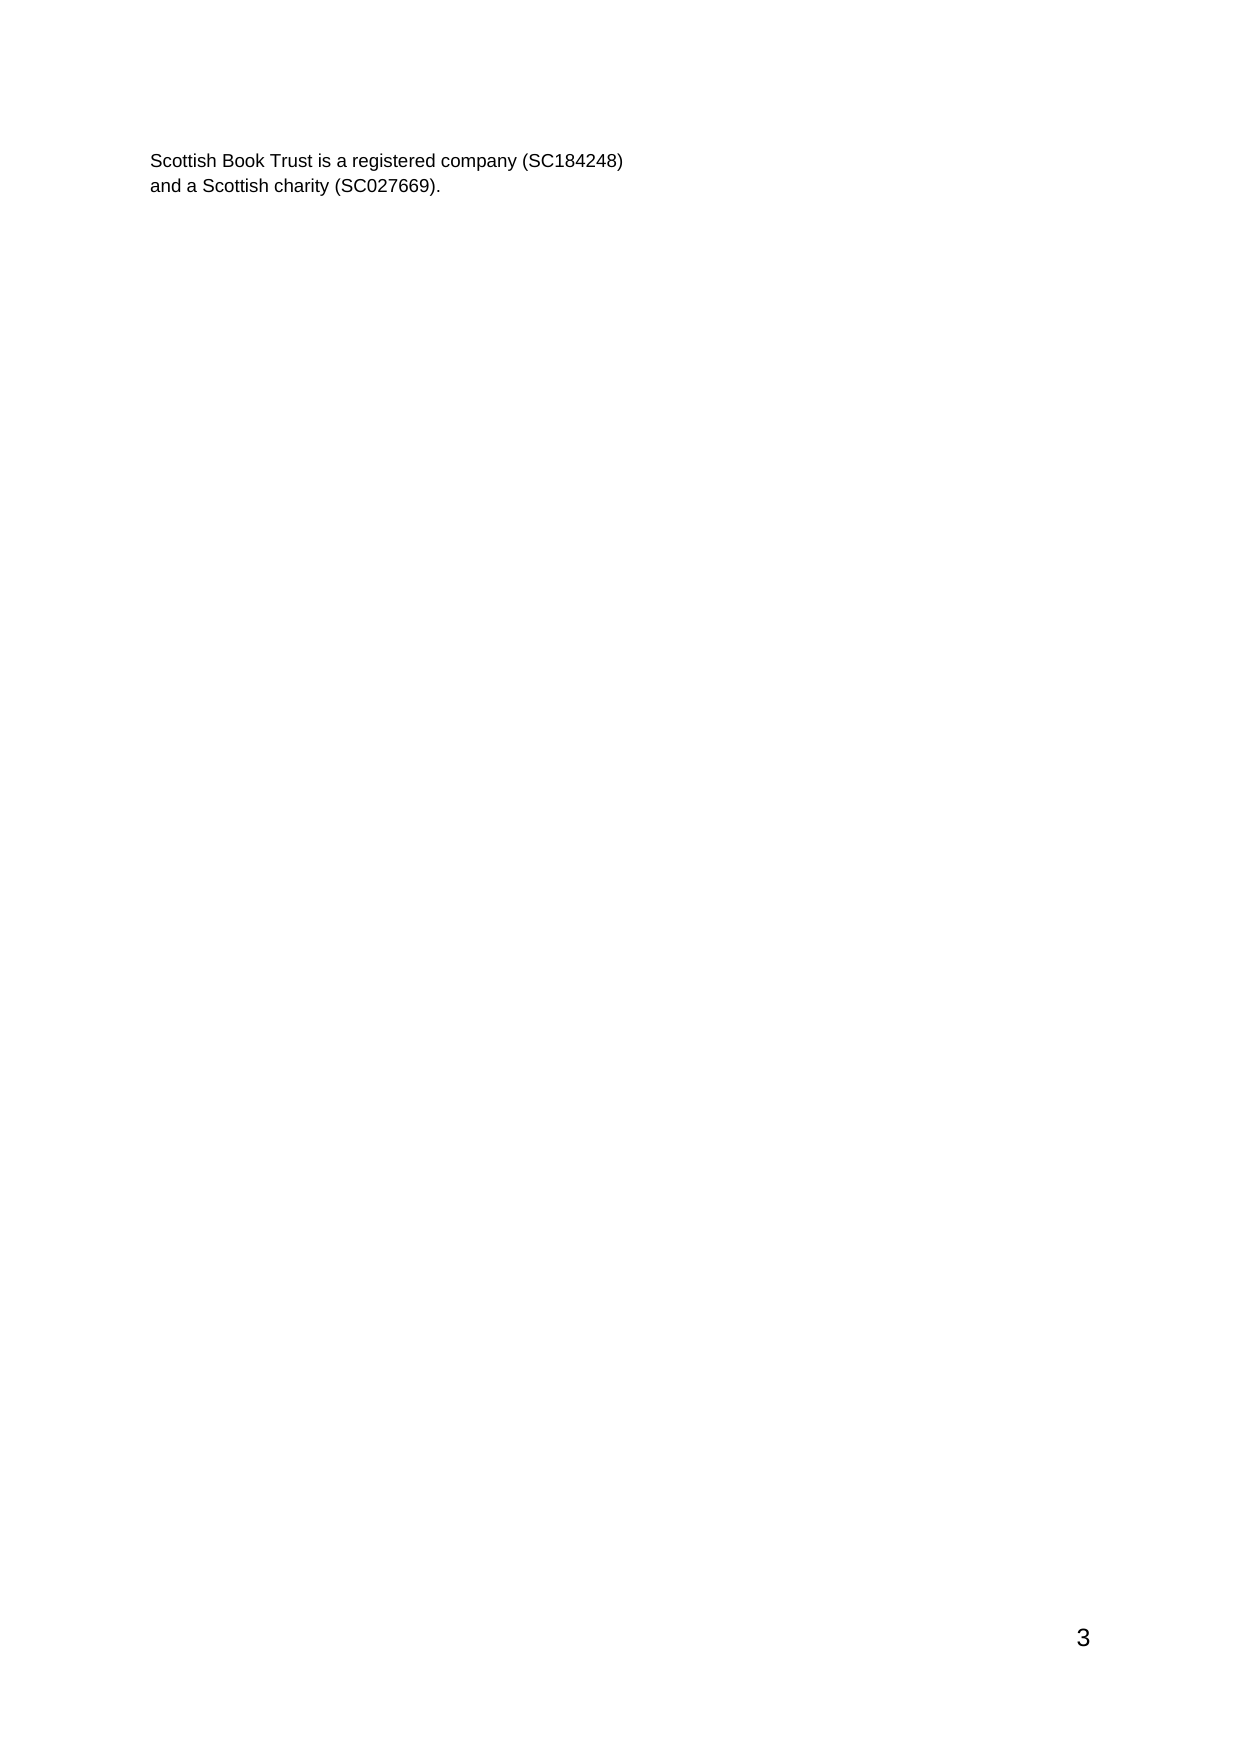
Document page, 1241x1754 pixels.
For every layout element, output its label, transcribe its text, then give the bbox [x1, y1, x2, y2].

subtitle Scottish Book Trust is a registered company (SC184248) [150, 150, 1090, 172]
subtitle and a Scottish charity (SC027669). [150, 175, 1090, 196]
